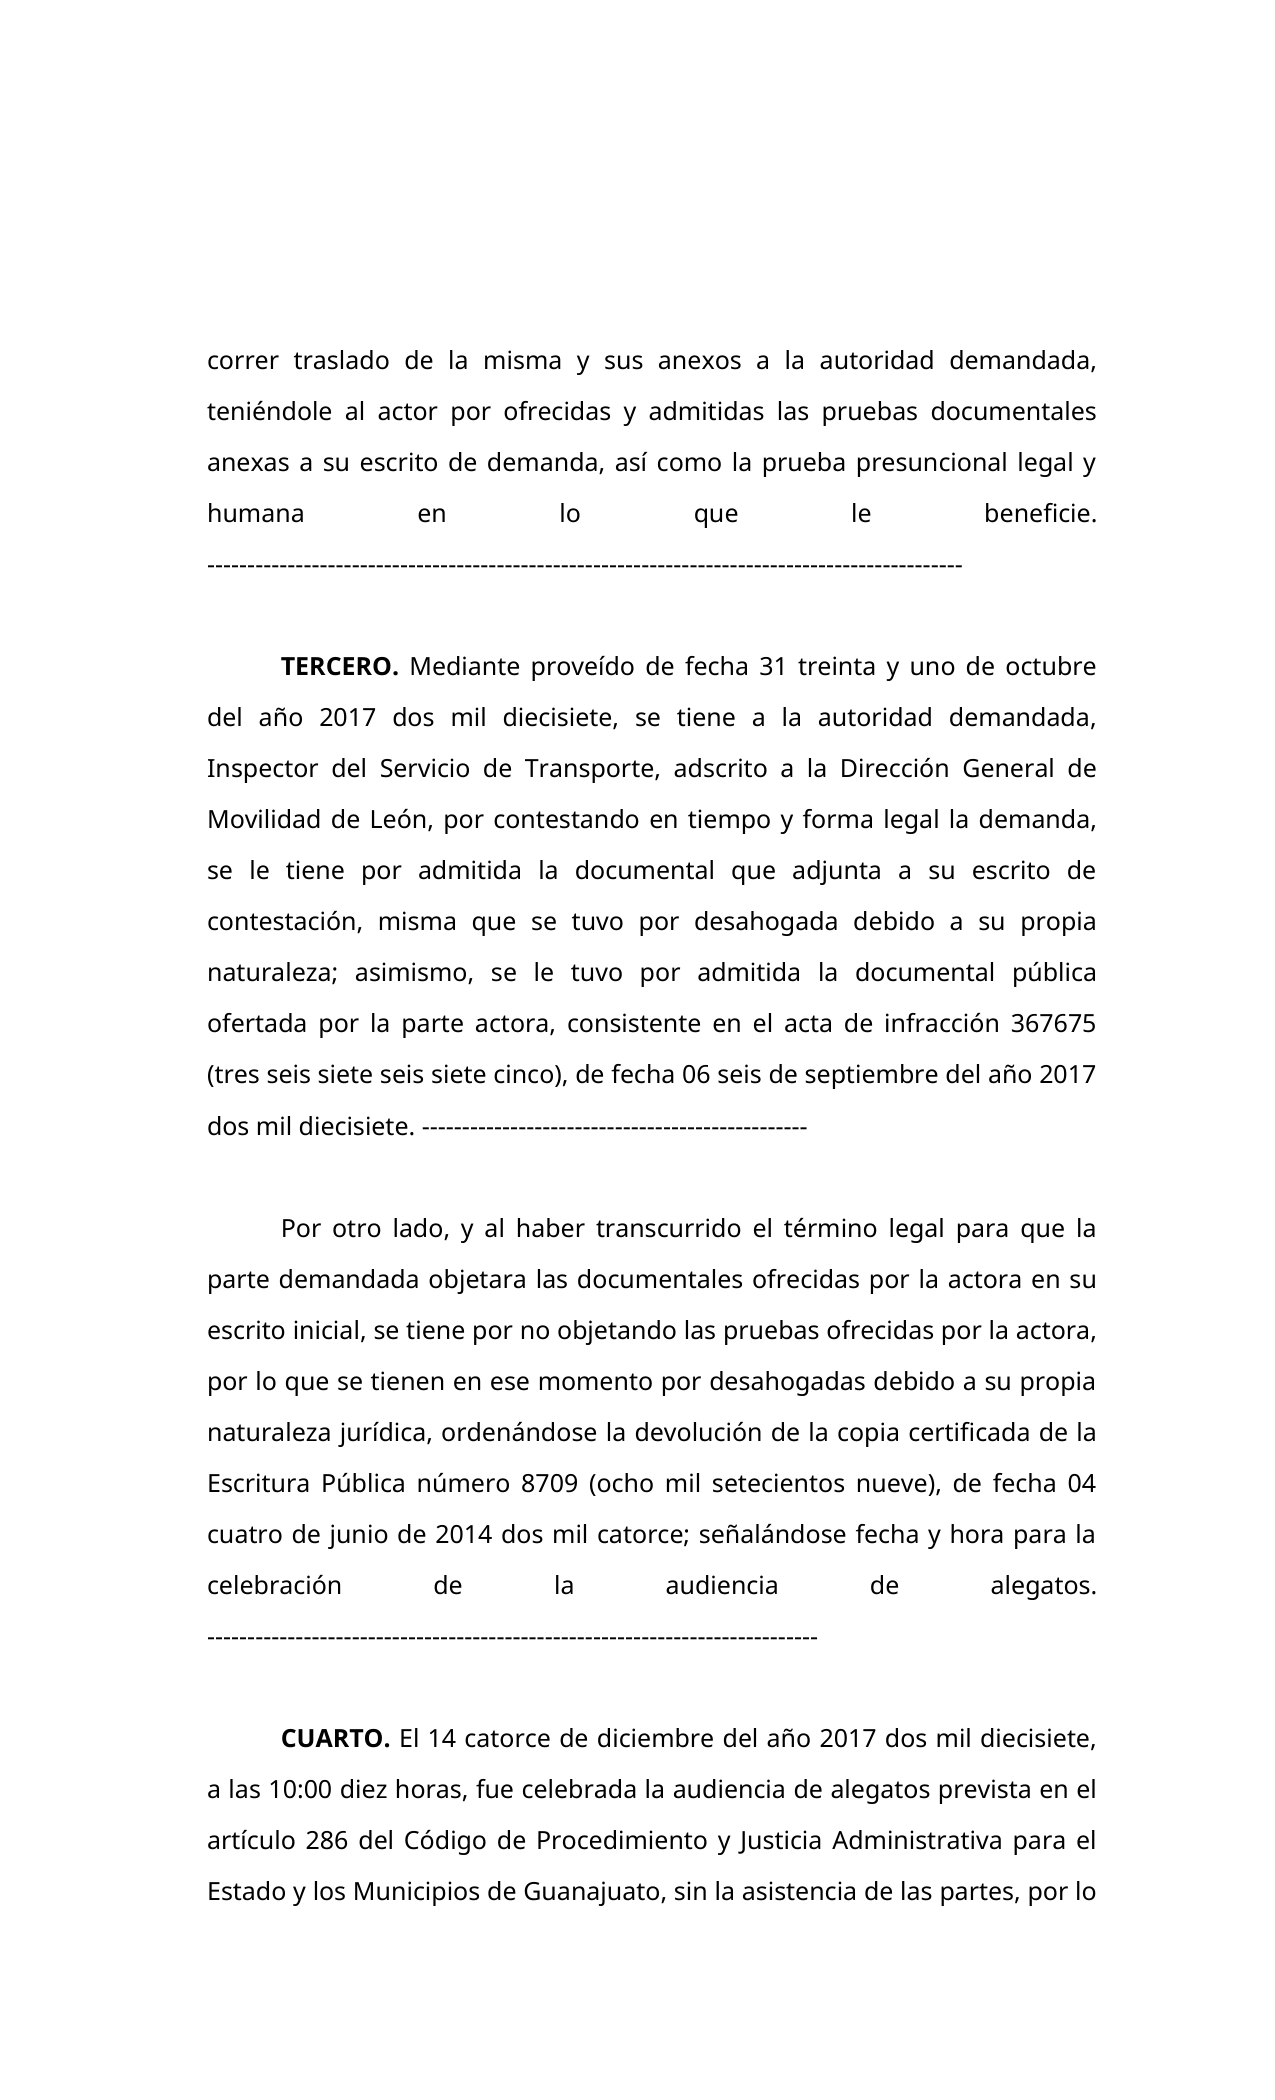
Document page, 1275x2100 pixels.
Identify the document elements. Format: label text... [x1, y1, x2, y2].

text Por otro lado, y al haber transcurrido el término legal para que la parte demandada objetara las documentales ofrecidas por la actora en su escrito inicial, se tiene por no objetando las pruebas ofrecidas por la actora, por lo que se tienen en ese momento por desahogadas debido a su propia naturaleza jurídica, ordenándose la devolución de la copia certificada de la Escritura Pública número 8709 (ocho mil setecientos nueve), de fecha 04 cuatro de junio de 2014 dos mil catorce; señalándose fecha y hora para la celebración de la audiencia de alegatos. ---------------------------------------------------------------------------- [207, 1210, 1098, 1653]
text TERCERO. Mediante proveído de fecha 31 treinta y uno de octubre del año 2017 dos mil diecisiete, se tiene a la autoridad demandada, Inspector del Servicio de Transporte, adscrito a la Dirección General de Movilidad de León, por contestando en tiempo y forma legal la demanda, se le tiene por admitida la documental que adjunta a su escrito de contestación, misma que se tuvo por desahogada debido a su propia naturaleza; asimismo, se le tuvo por admitida la documental pública ofertada por la parte actora, consistente en el acta de infracción 367675 (tres seis siete seis siete cinco), de fecha 06 seis de septiembre del año 2017 dos mil diecisiete. ------------------------------------------------ [207, 649, 1098, 1142]
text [207, 343, 1098, 581]
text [207, 1721, 1098, 1908]
